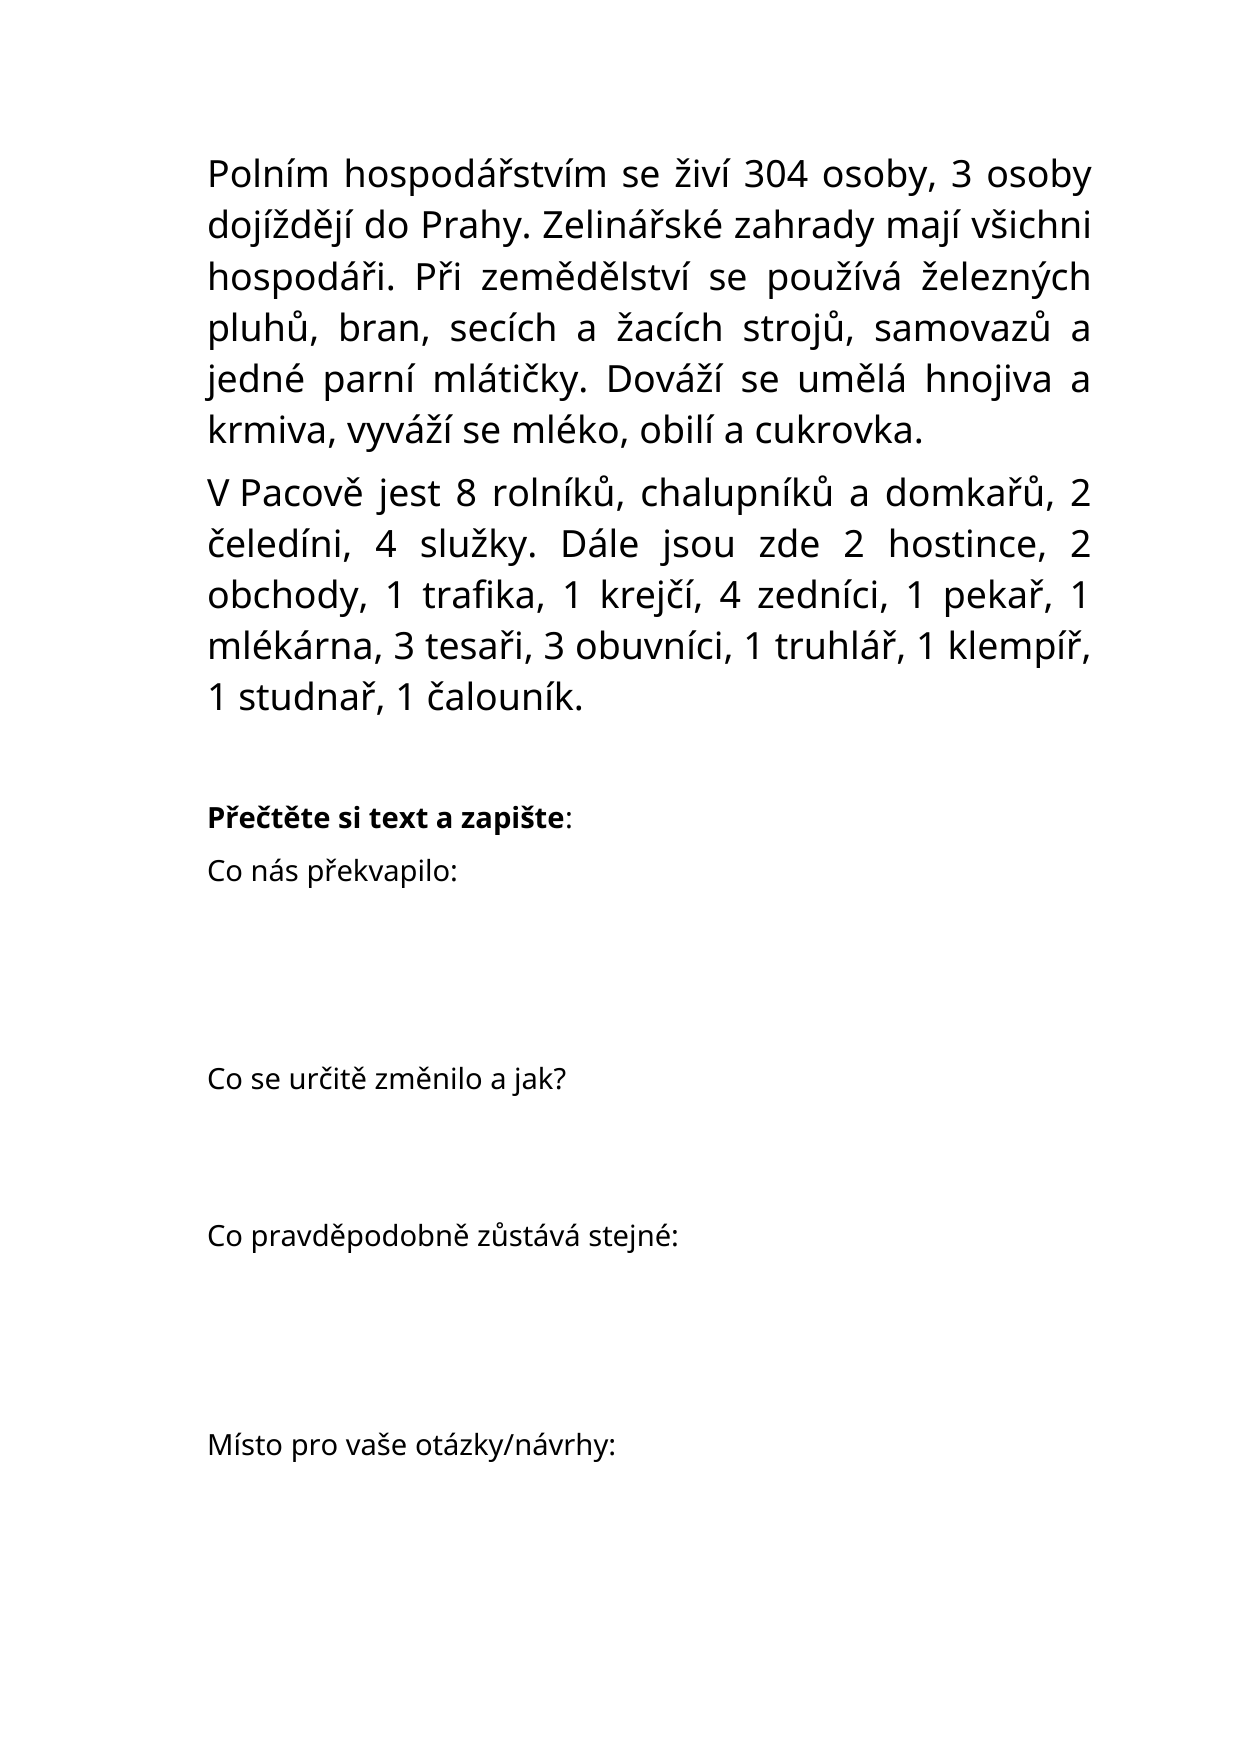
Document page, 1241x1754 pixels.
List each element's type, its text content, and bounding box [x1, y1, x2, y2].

text Místo pro vaše otázky/návrhy: [207, 1424, 1092, 1464]
text V Pacově jest 8 rolníků, chalupníků a domkařů, 2 čeledíni, 4 služky. Dále jsou zde 2 hostince, 2 obchody, 1 trafika, 1 krejčí, 4 zedníci, 1 pekař, 1 mlékárna, 3 tesaři, 3 obuvníci, 1 truhlář, 1 klempíř, 1 studnař, 1 čalouník. [207, 466, 1092, 722]
text Co se určitě změnilo a jak? [207, 1059, 1092, 1098]
text Co nás překvapilo: [207, 850, 1092, 889]
text Přečtěte si text a zapište: [207, 798, 1092, 837]
text Co pravděpodobně zůstává stejné: [207, 1215, 1092, 1255]
text Polním hospodářstvím se živí 304 osoby, 3 osoby dojíždějí do Prahy. Zelinářské zahrady mají všichni hospodáři. Při zemědělství se používá železných pluhů, bran, secích a žacích strojů, samovazů a jedné parní mlátičky. Dováží se umělá hnojiva a krmiva, vyváží se mléko, obilí a cukrovka. [207, 148, 1092, 454]
